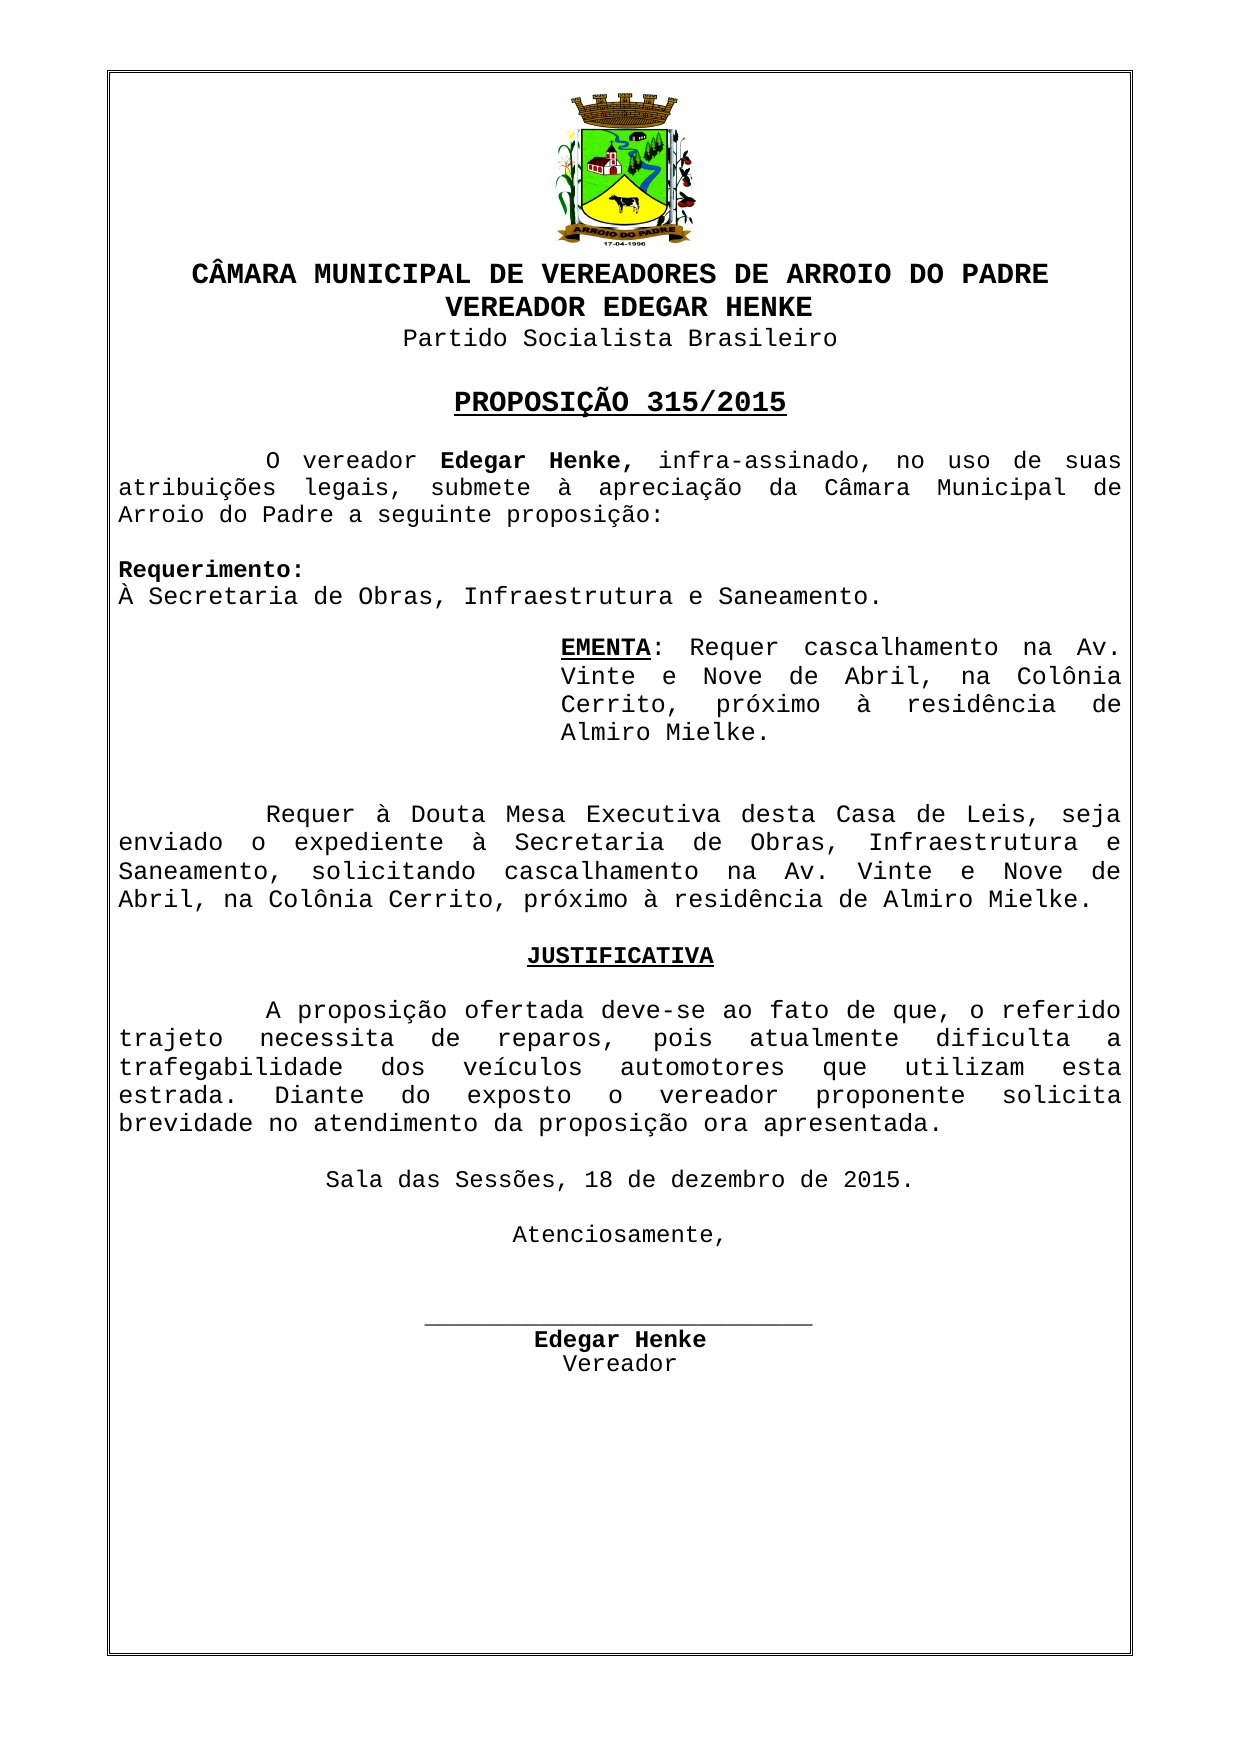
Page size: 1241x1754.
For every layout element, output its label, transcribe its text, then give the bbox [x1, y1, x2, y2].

text JUSTIFICATIVA [118, 943, 1122, 970]
text Sala das Sessões, 18 de dezembro de 2015. [118, 1168, 1122, 1195]
text O vereador Edegar Henke, infra-assinado, no uso de suas atribuições legais, submete à apreciação da Câmara Municipal de Arroio do Padre a seguinte proposição: [118, 448, 1122, 530]
text PROPOSIÇÃO 315/2015 [118, 387, 1122, 420]
text Atenciosamente, [118, 1222, 1122, 1249]
text VEREADOR EDEGAR HENKE [118, 292, 1122, 325]
text Edegar Henke [118, 1328, 1122, 1352]
text Requer à Douta Mesa Executiva desta Casa de Leis, seja enviado o expediente à Secretaria de Obras, Infraestrutura e Saneamento, solicitando cascalhamento na Av. Vinte e Nove de Abril, na Colônia Cerrito, próximo à residência de Almiro Mielke. [118, 802, 1122, 915]
text Partido Socialista Brasileiro [118, 325, 1122, 354]
text EMENTA: Requer cascalhamento na Av. Vinte e Nove de Abril, na Colônia Cerrito, próximo à residência de Almiro Mielke. [561, 635, 1122, 748]
text Vereador [118, 1352, 1122, 1377]
text À Secretaria de Obras, Infraestrutura e Saneamento. [118, 584, 1122, 610]
text Requerimento: [118, 557, 1122, 584]
text A proposição ofertada deve-se ao fato de que, o referido trajeto necessita de reparos, pois atualmente dificulta a trafegabilidade dos veículos automotores que utilizam esta estrada. Diante do exposto o vereador proponente solicita brevidade no atendimento da proposição ora apresentada. [118, 998, 1122, 1139]
text ___________________________ [118, 1303, 1122, 1328]
